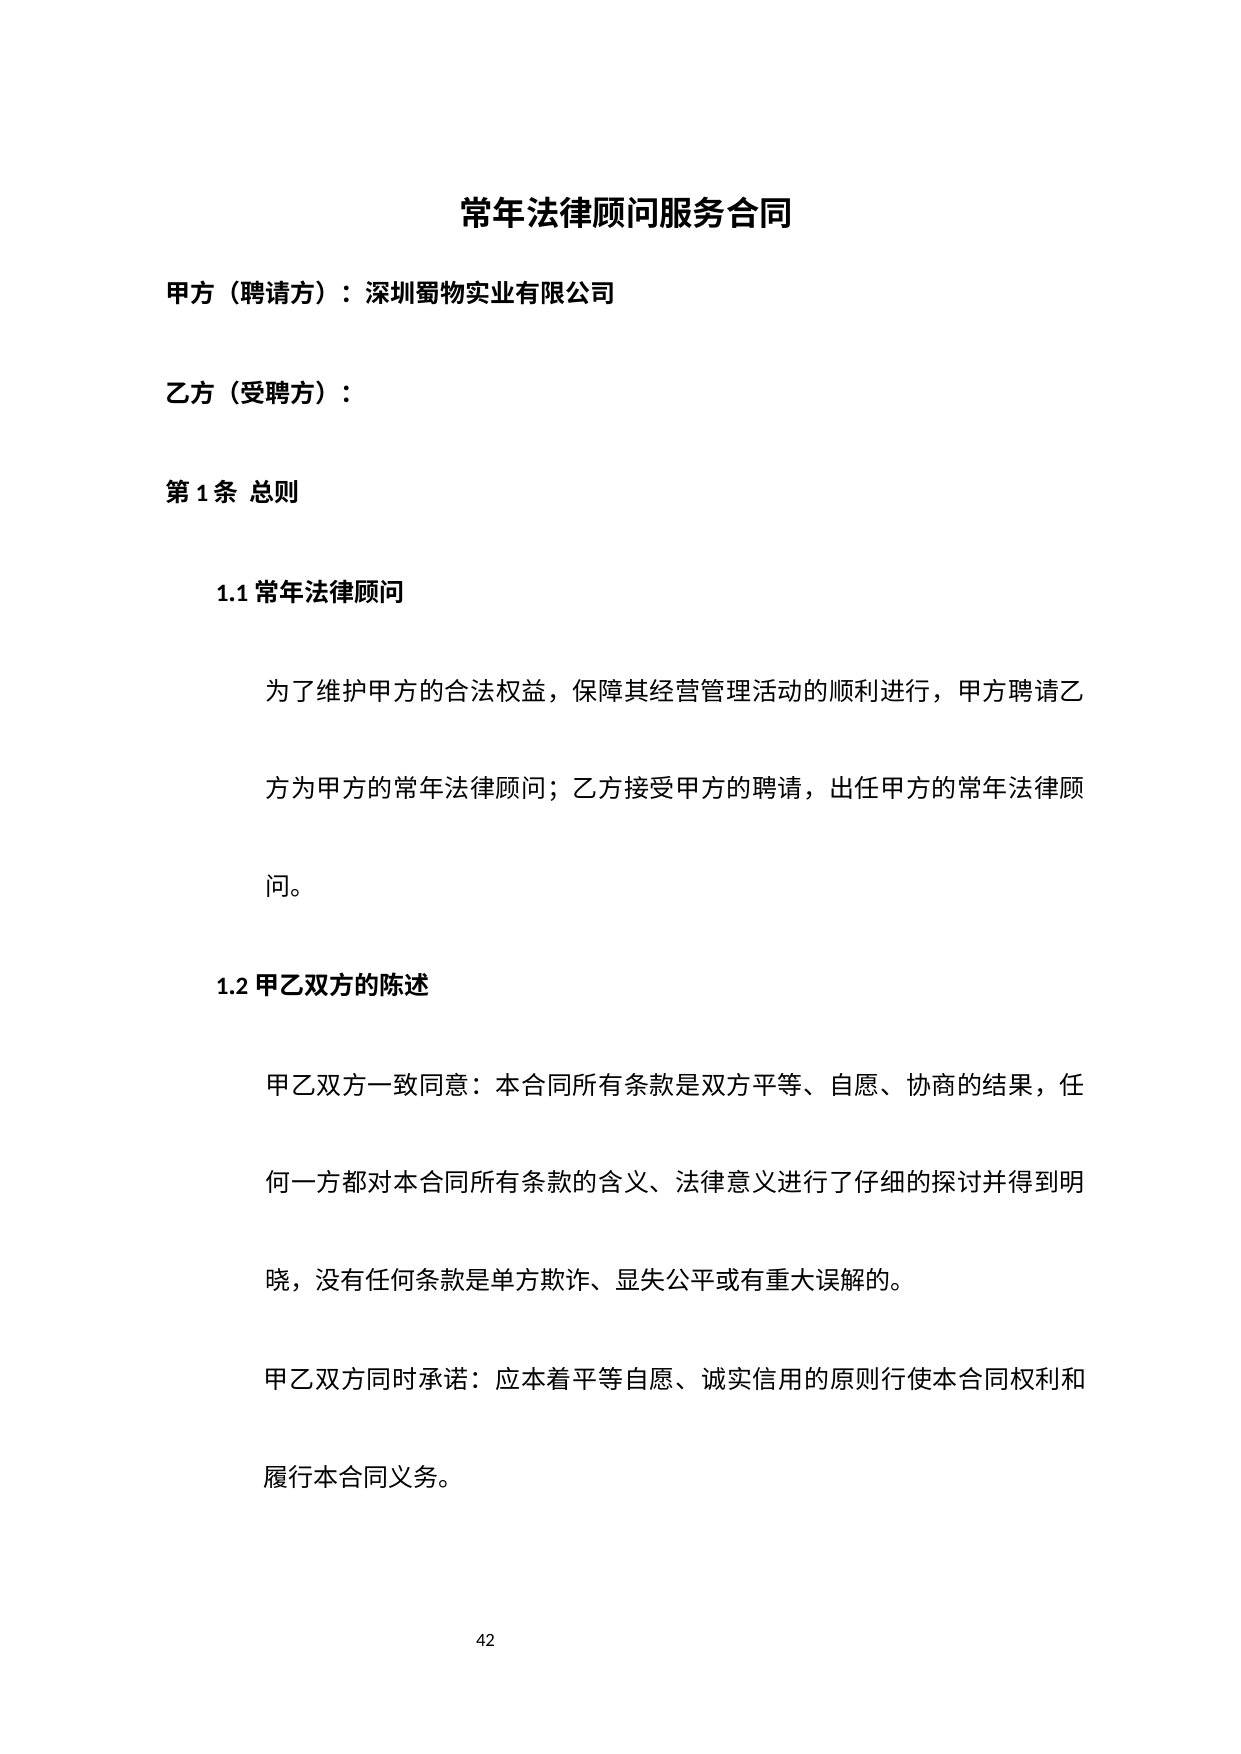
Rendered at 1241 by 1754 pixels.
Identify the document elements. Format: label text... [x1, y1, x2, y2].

text 甲乙双方同时承诺：应本着平等自愿、诚实信用的原则行使本合同权利和履行本合同义务。 [264, 1345, 1087, 1508]
text 1.1 常年法律顾问 [165, 558, 1087, 623]
text 甲方（聘请方）：深圳蜀物实业有限公司 [165, 259, 1121, 324]
text 第1条 总则 [165, 458, 1087, 523]
text 常年法律顾问服务合同 [165, 178, 1087, 243]
text 为了维护甲方的合法权益，保障其经营管理活动的顺利进行，甲方聘请乙方为甲方的常年法律顾问；乙方接受甲方的聘请，出任甲方的常年法律顾问。 [265, 657, 1087, 917]
text 甲乙双方一致同意：本合同所有条款是双方平等、自愿、协商的结果，任何一方都对本合同所有条款的含义、法律意义进行了仔细的探讨并得到明晓，没有任何条款是单方欺诈、显失公平或有重大误解的。 [265, 1051, 1087, 1311]
text 乙方（受聘方）： [165, 359, 1087, 424]
text 1.2 甲乙双方的陈述 [165, 951, 1087, 1016]
